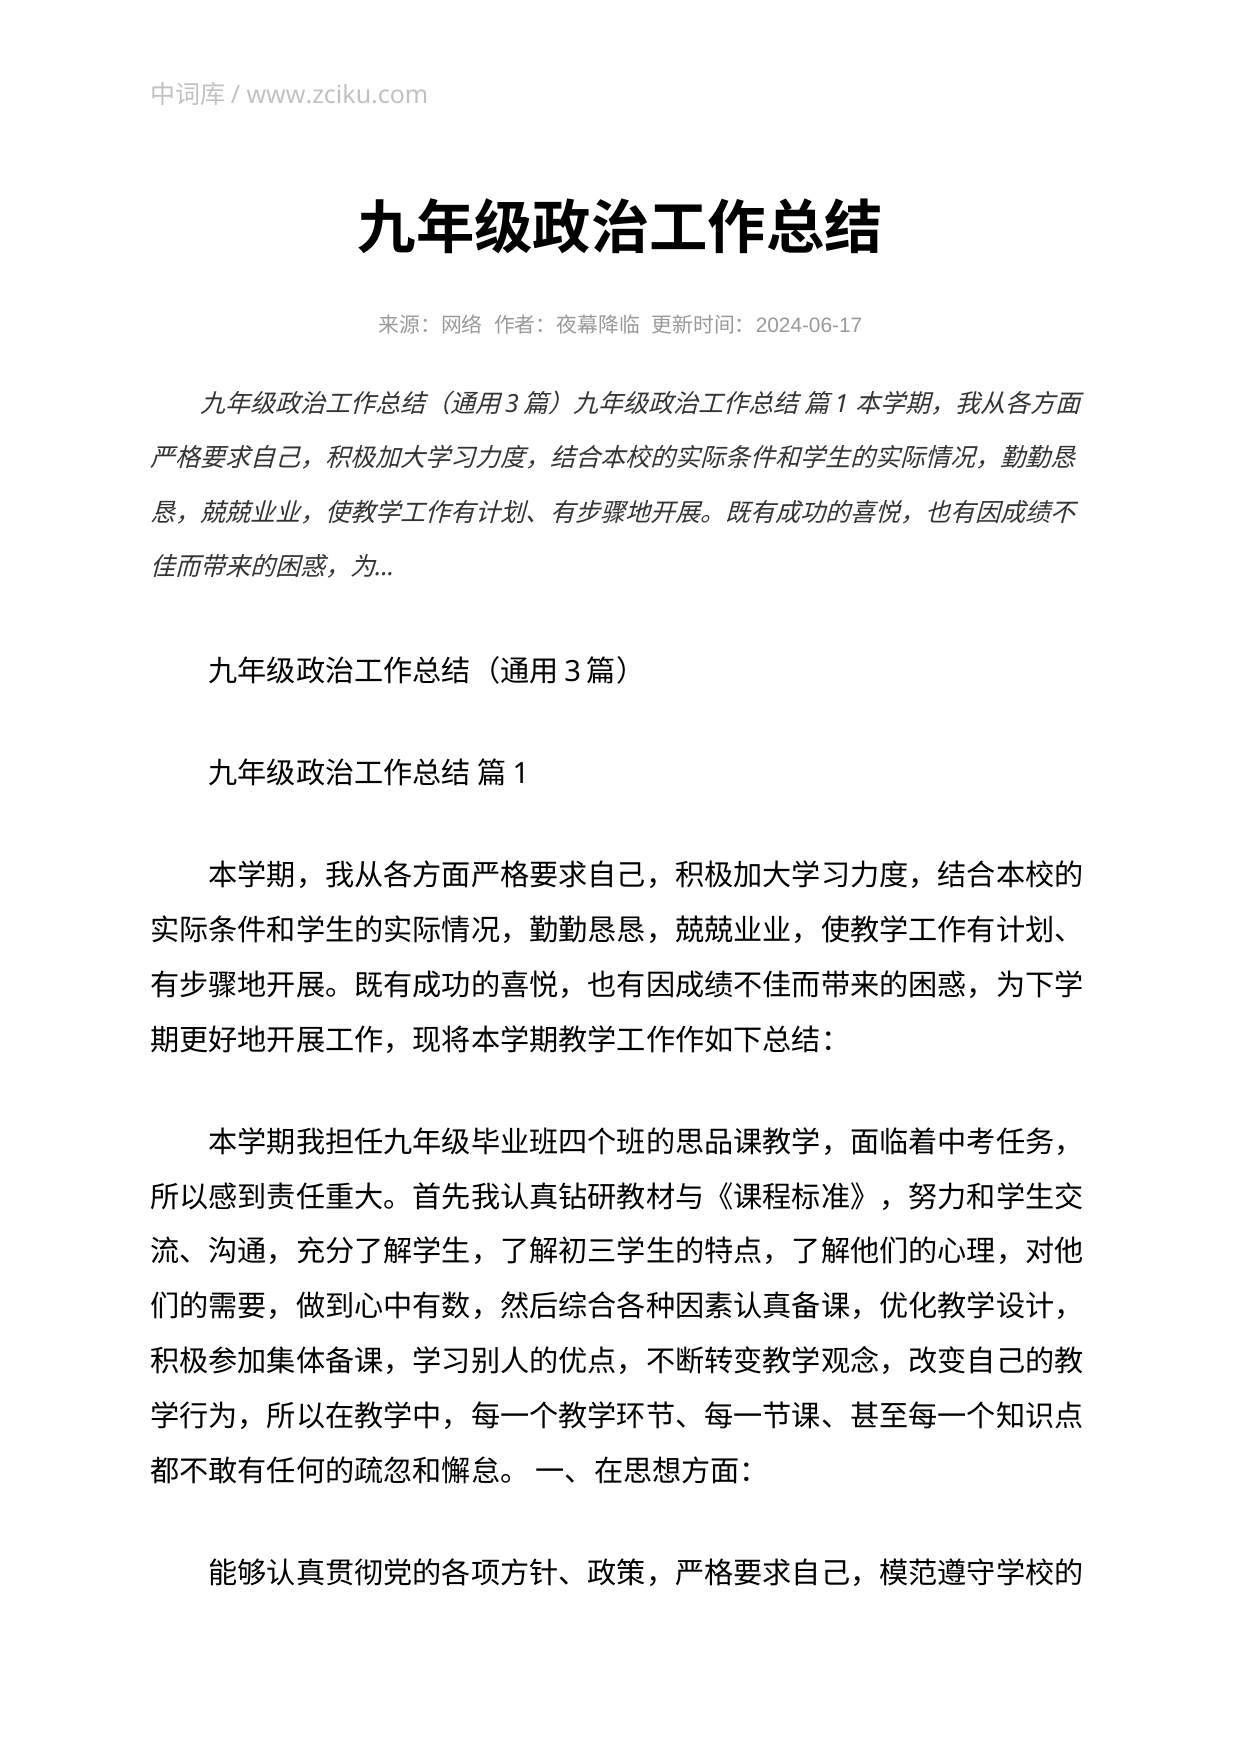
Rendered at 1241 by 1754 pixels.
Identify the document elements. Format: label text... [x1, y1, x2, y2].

text 本学期我担任九年级毕业班四个班的思品课教学，面临着中考任务，所以感到责任重大。首先我认真钻研教材与《课程标准》，努力和学生交流、沟通，充分了解学生，了解初三学生的特点，了解他们的心理，对他们的需要，做到心中有数，然后综合各种因素认真备课，优化教学设计，积极参加集体备课，学习别人的优点，不断转变教学观念，改变自己的教学行为，所以在教学中，每一个教学环节、每一节课、甚至每一个知识点都不敢有任何的疏忽和懈怠。 一、在思想方面： [150, 1118, 1090, 1490]
text 来源：网络 作者：夜幕降临 更新时间：2024-06-17 [150, 313, 1090, 337]
text 九年级政治工作总结 篇1 [150, 750, 1090, 792]
text 本学期，我从各方面严格要求自己，积极加大学习力度，结合本校的实际条件和学生的实际情况，勤勤恳恳，兢兢业业，使教学工作有计划、有步骤地开展。既有成功的喜悦，也有因成绩不佳而带来的困惑，为下学期更好地开展工作，现将本学期教学工作作如下总结： [150, 852, 1090, 1059]
text 九年级政治工作总结（通用3篇）九年级政治工作总结 篇1 本学期，我从各方面严格要求自己，积极加大学习力度，结合本校的实际条件和学生的实际情况，勤勤恳恳，兢兢业业，使教学工作有计划、有步骤地开展。既有成功的喜悦，也有因成绩不佳而带来的困惑，为... [150, 383, 1090, 583]
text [150, 1549, 1090, 1592]
subtitle 九年级政治工作总结 [150, 181, 1090, 266]
text 九年级政治工作总结（通用3篇） [150, 648, 1090, 690]
